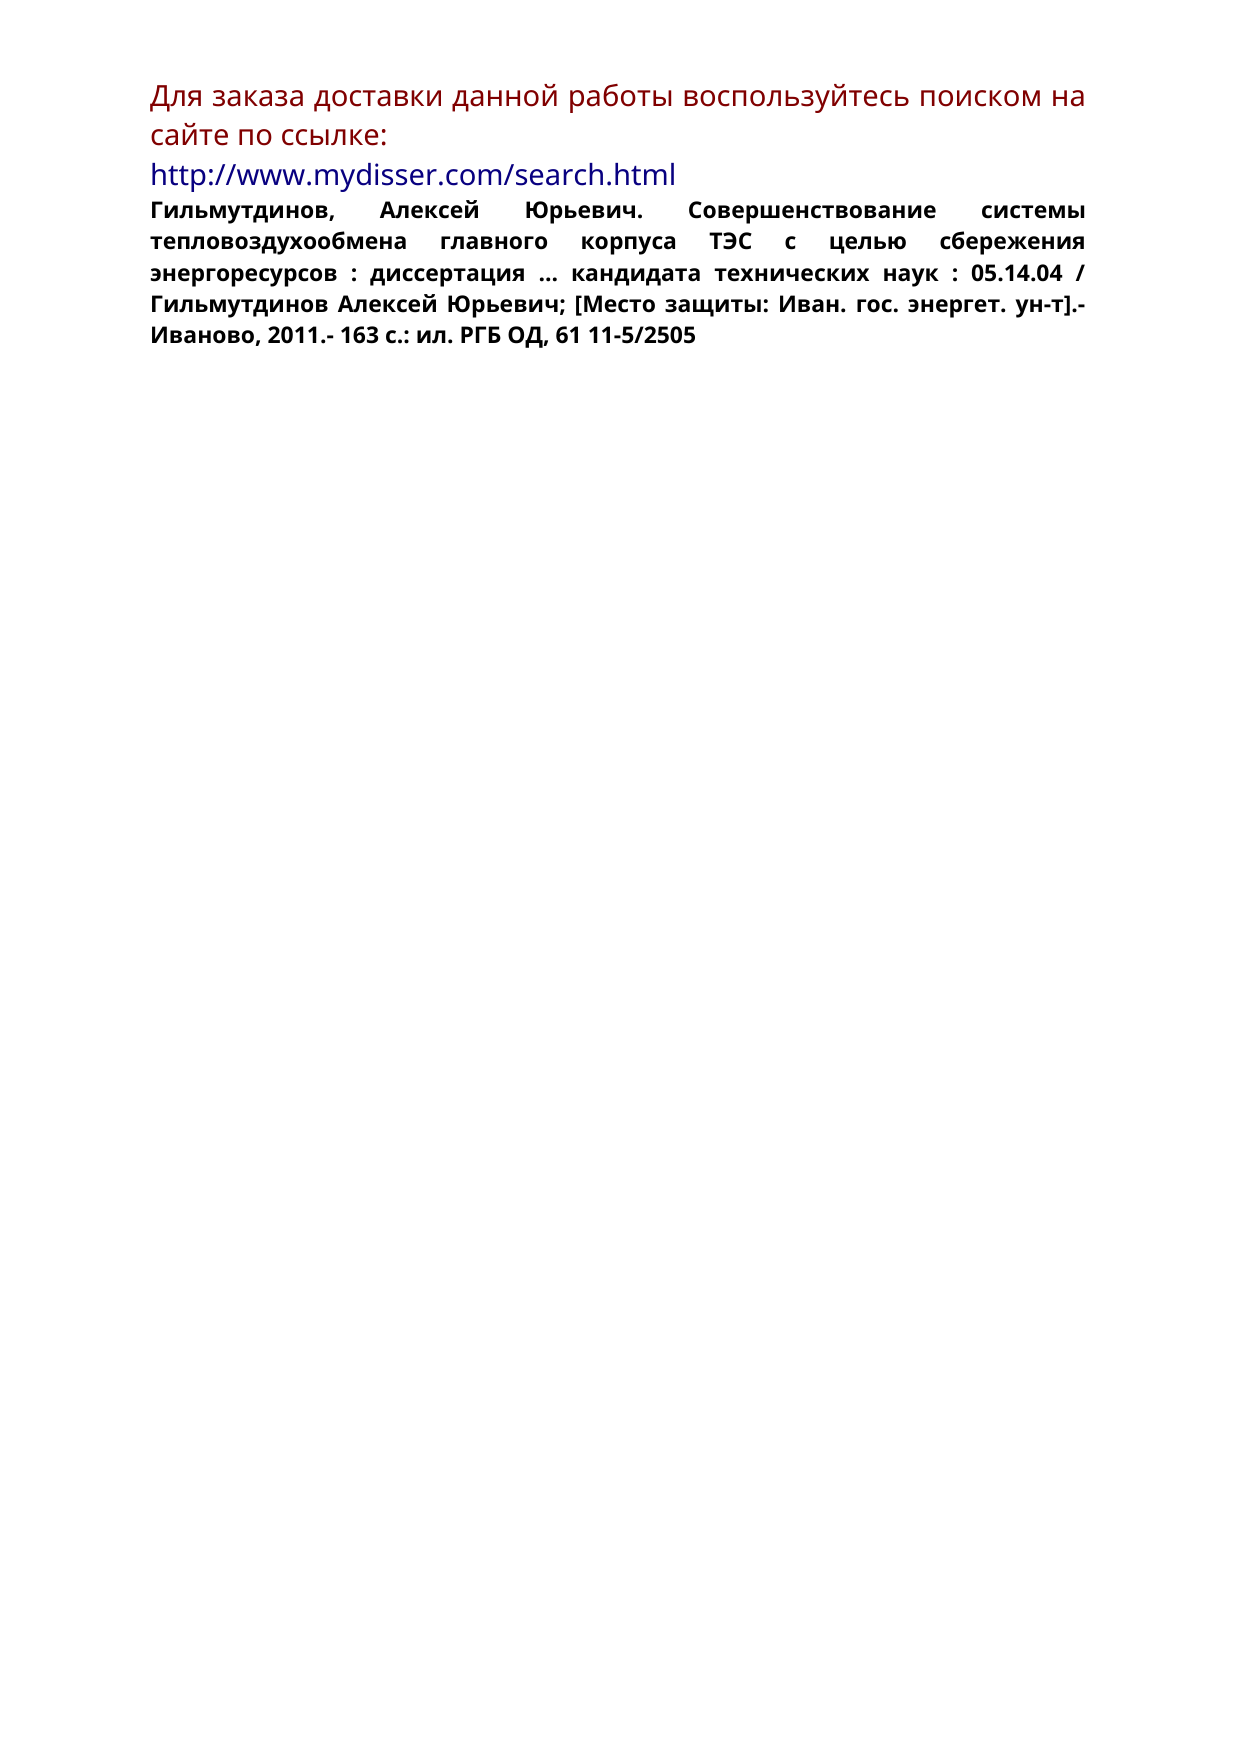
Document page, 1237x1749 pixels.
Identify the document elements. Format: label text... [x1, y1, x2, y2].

text Гильмутдинов, Алексей Юрьевич. Совершенствование системы тепловоздухообмена главного корпуса ТЭС с целью сбережения энергоресурсов : диссертация ... кандидата технических наук : 05.14.04 / Гильмутдинов Алексей Юрьевич; [Место защиты: Иван. гос. энергет. ун-т].- Иваново, 2011.- 163 с.: ил. РГБ ОД, 61 11-5/2505 [150, 194, 1086, 350]
